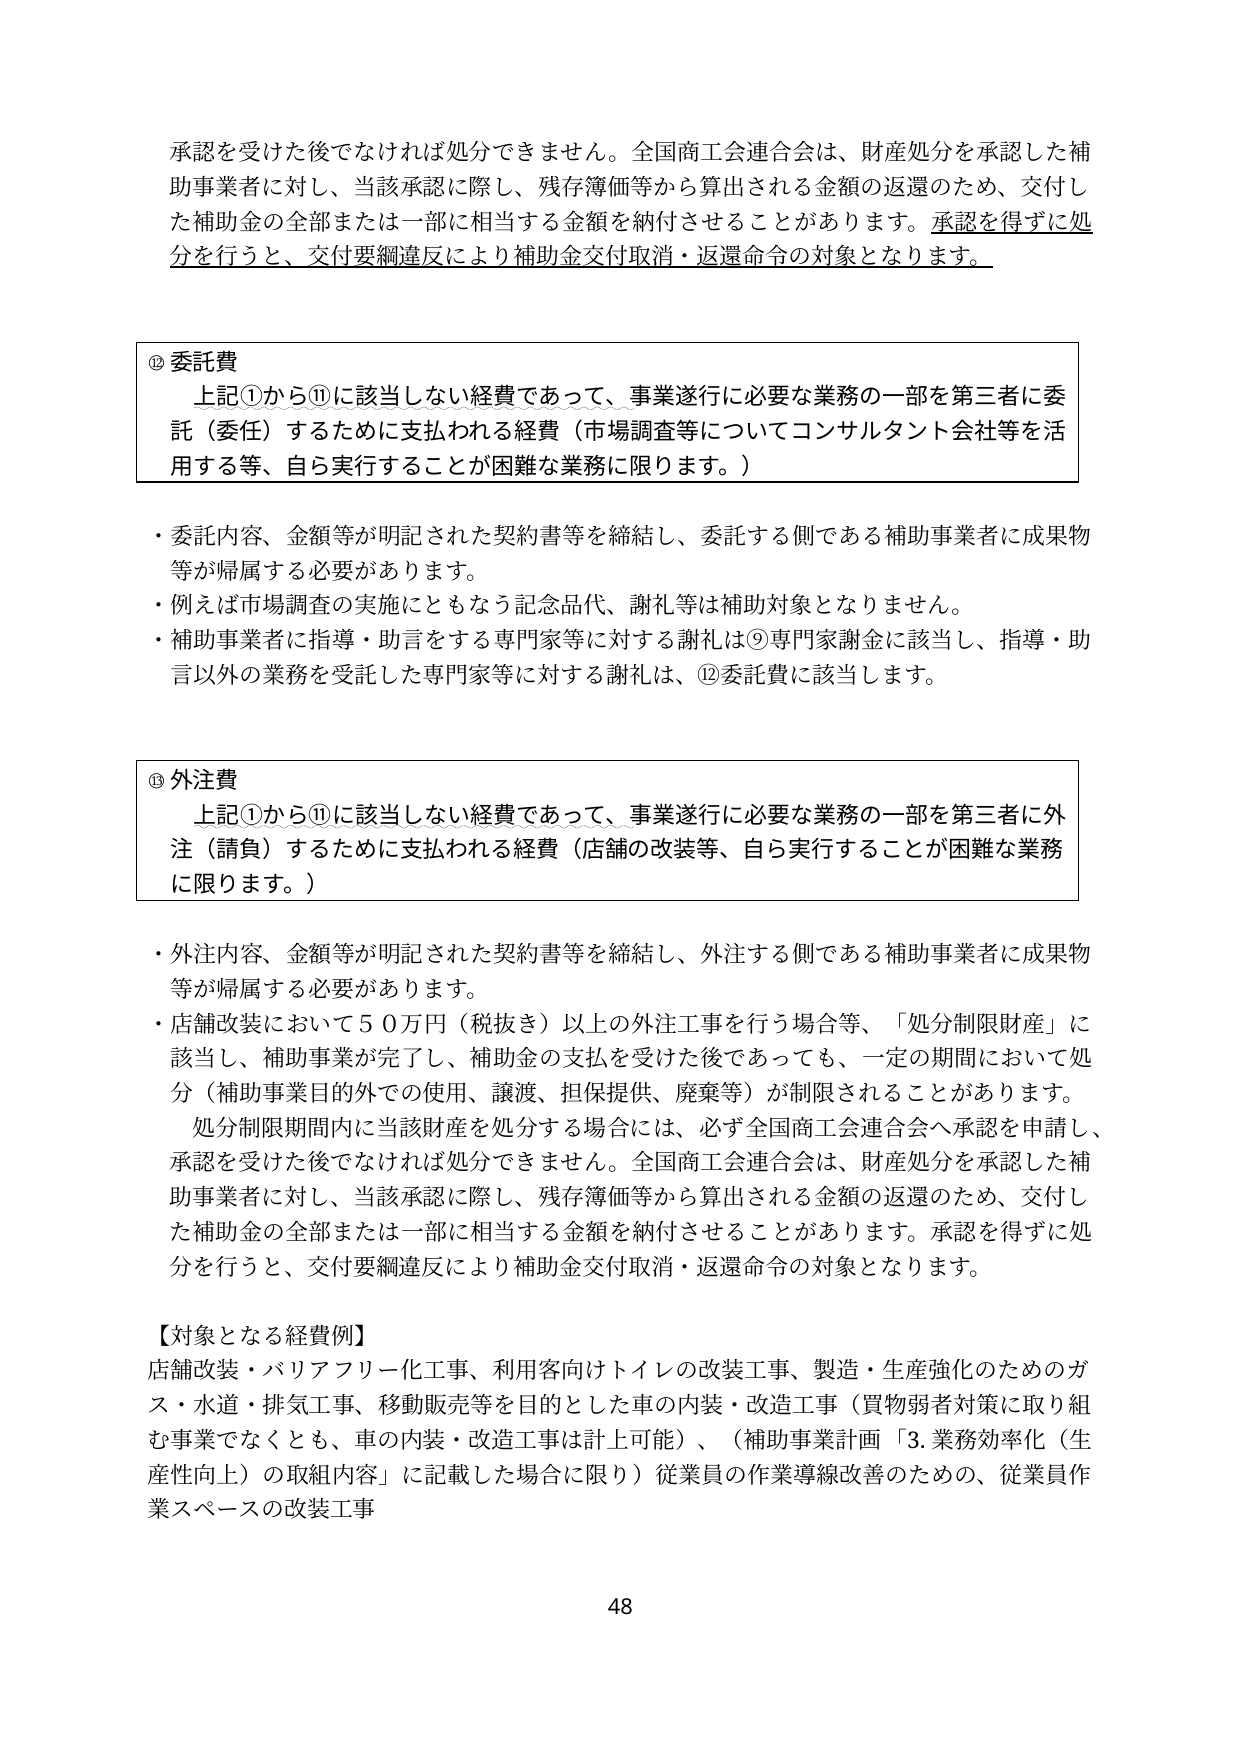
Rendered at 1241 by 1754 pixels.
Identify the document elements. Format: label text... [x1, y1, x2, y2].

text ・例えば市場調査の実施にともなう記念品代、謝礼等は補助対象となりません。 [148, 587, 1092, 621]
table_header ⑬外注費 上記①から⑪に該当しない経費であって、事業遂行に必要な業務の一部を第三者に外注（請負）するために支払われる経費（店舗の改装等、自ら実行することが困難な業務に限ります。） [137, 761, 1078, 900]
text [169, 133, 1092, 272]
table_header ⑫委託費 上記①から⑪に該当しない経費であって、事業遂行に必要な業務の一部を第三者に委託（委任）するために支払われる経費（市場調査等についてコンサルタント会社等を活用する等、自ら実行することが困難な業務に限ります。） [137, 343, 1078, 481]
text ・補助事業者に指導・助言をする専門家等に対する謝礼は⑨専門家謝金に該当し、指導・助言以外の業務を受託した専門家等に対する謝礼は、⑫委託費に該当します。 [148, 621, 1092, 691]
text 店舗改装・バリアフリー化工事、利用客向けトイレの改装工事、製造・生産強化のためのガス・水道・排気工事、移動販売等を目的とした車の内装・改造工事（買物弱者対策に取り組む事業でなくとも、車の内装・改造工事は計上可能）、（補助事業計画「3. 業務効率化（生産性向上）の取組内容」に記載した場合に限り）従業員の作業導線改善のための、従業員作業スペースの改装工事 [148, 1352, 1092, 1525]
text ・店舗改装において５０万円（税抜き）以上の外注工事を行う場合等、「処分制限財産」に該当し、補助事業が完了し、補助金の支払を受けた後であっても、一定の期間において処分（補助事業目的外での使用、譲渡、担保提供、廃棄等）が制限されることがあります。 [148, 1005, 1092, 1109]
text ・委託内容、金額等が明記された契約書等を締結し、委託する側である補助事業者に成果物等が帰属する必要があります。 [148, 517, 1092, 587]
text 【対象となる経費例】 [148, 1317, 1092, 1352]
text ・外注内容、金額等が明記された契約書等を締結し、外注する側である補助事業者に成果物等が帰属する必要があります。 [148, 936, 1092, 1005]
